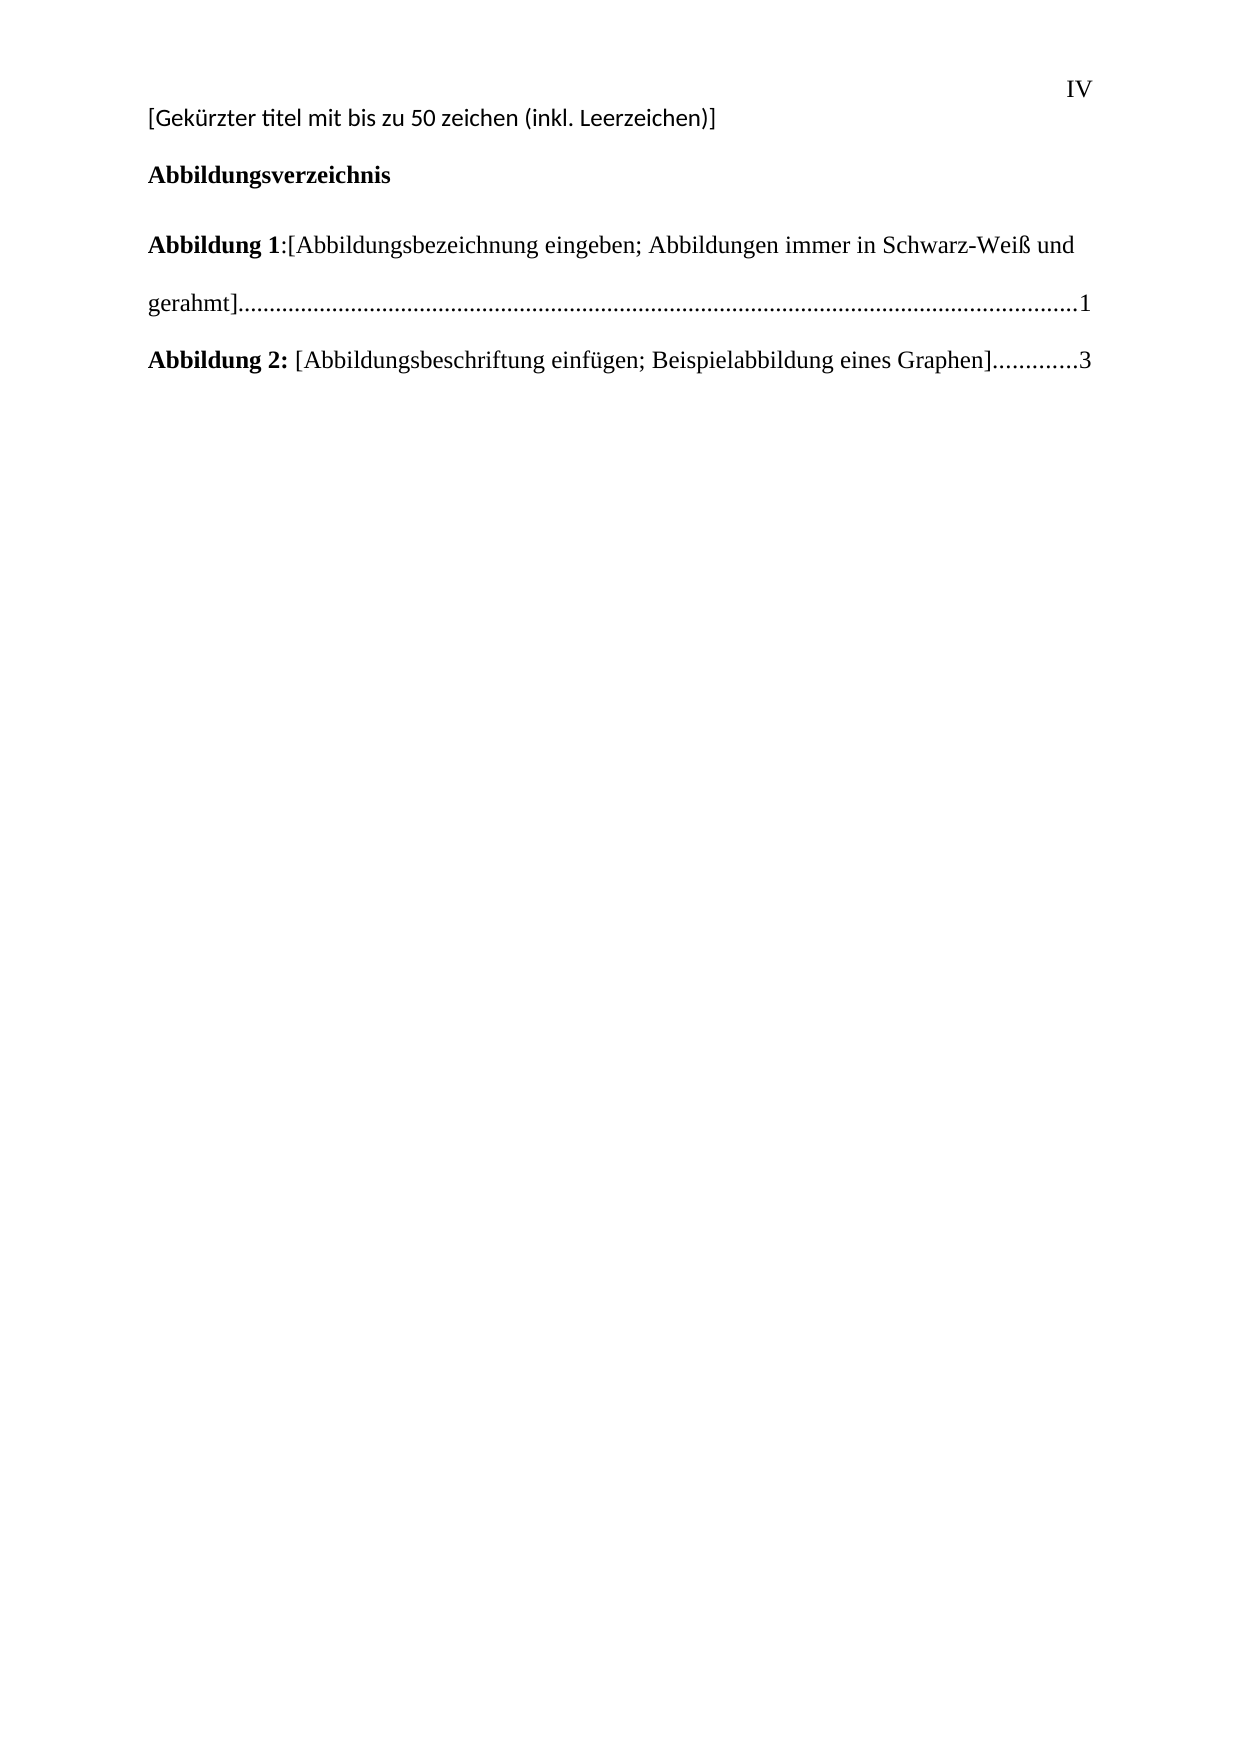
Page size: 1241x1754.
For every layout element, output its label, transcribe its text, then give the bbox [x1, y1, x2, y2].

text Abbildung 2: [Abbildungsbeschriftung einfügen; Beispielabbildung eines Graphen] 3 [148, 345, 1092, 374]
text Abbildungsverzeichnis [148, 160, 1092, 189]
text Abbildung 1:[Abbildungsbezeichnung eingeben; Abbildungen immer in Schwarz-Weiß und gerahmt] 1 [148, 230, 1092, 316]
